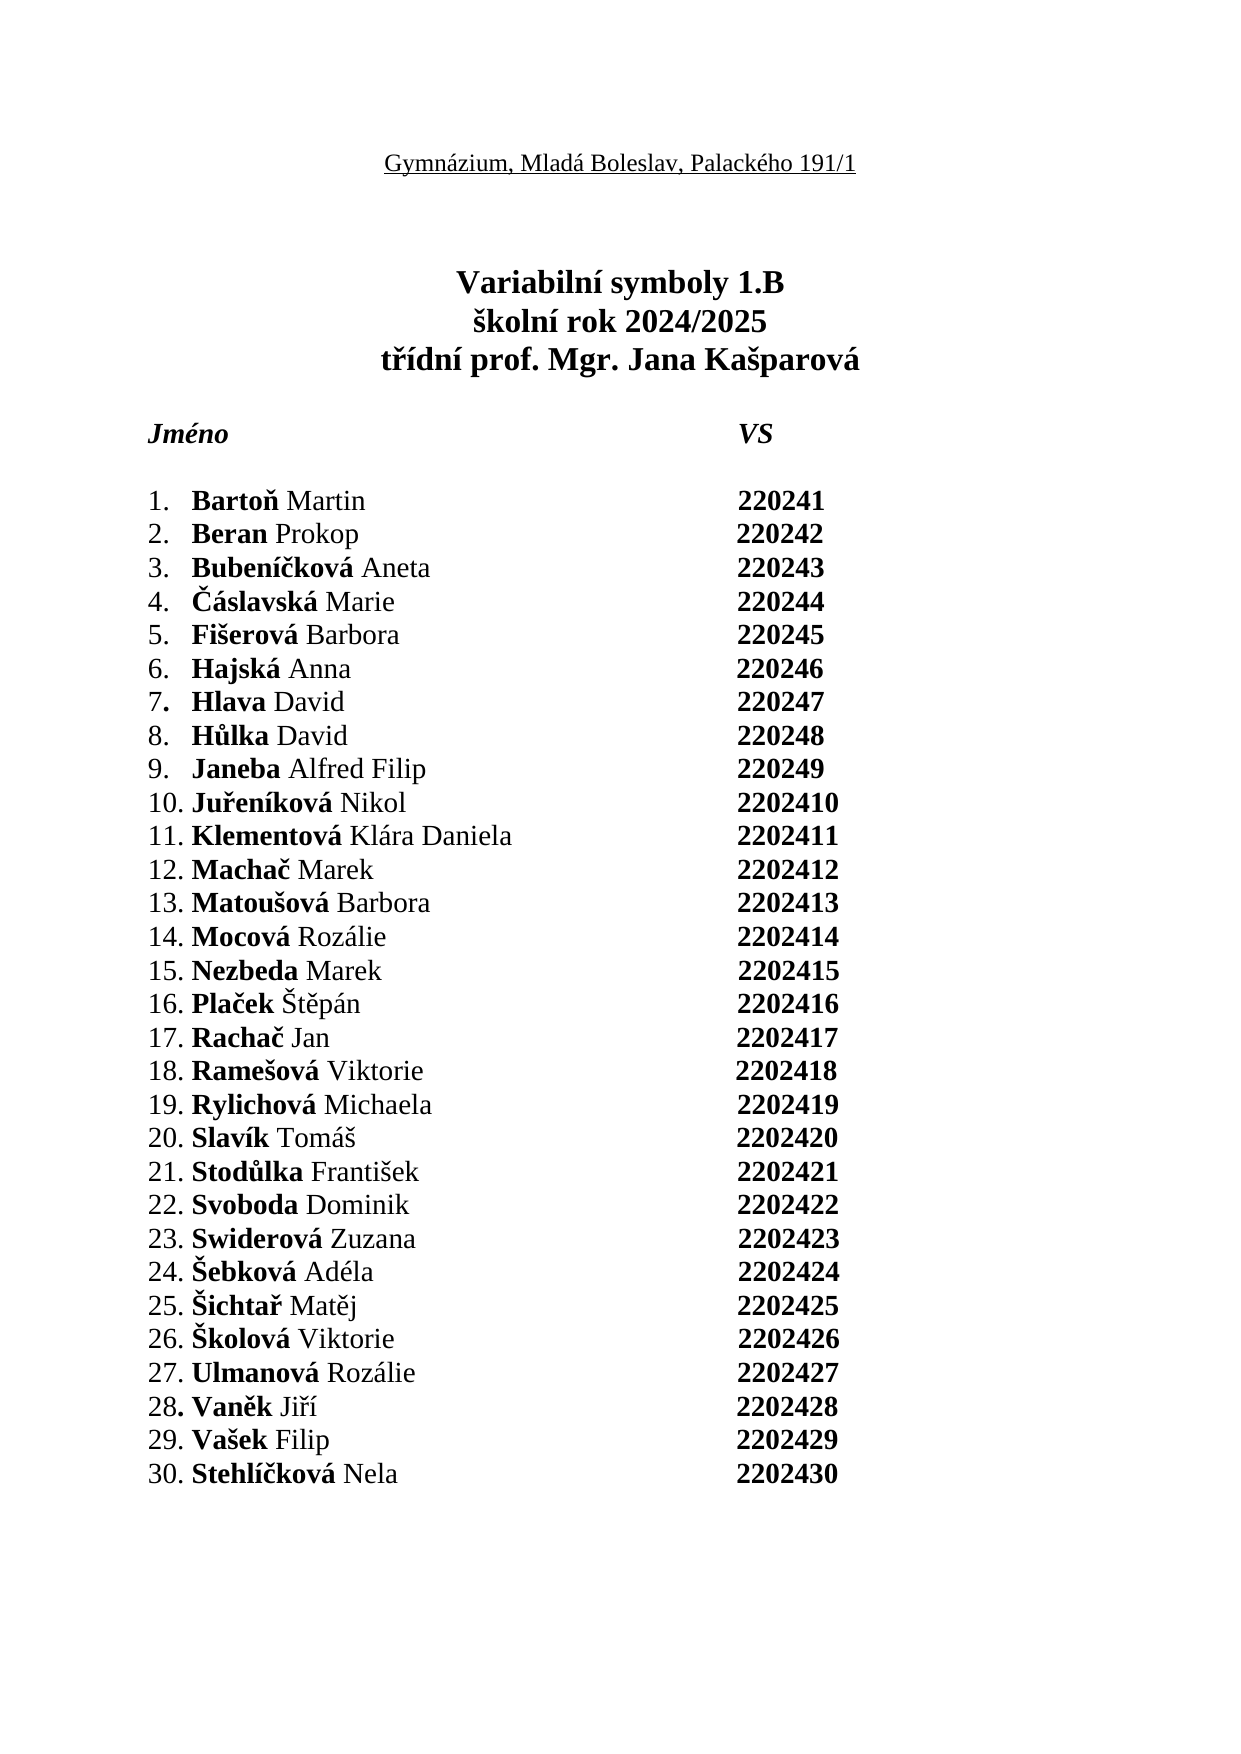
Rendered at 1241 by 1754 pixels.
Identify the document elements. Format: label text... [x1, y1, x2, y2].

text 20. Slavík Tomáš 2202420 [148, 1120, 1093, 1154]
text 7. Hlava David 220247 [148, 684, 1093, 718]
text 18. Ramešová Viktorie 2202418 [148, 1053, 1093, 1087]
text Variabilní symboly 1.B [148, 263, 1093, 301]
text 6. Hajská Anna 220246 [148, 651, 1093, 684]
text 8. Hůlka David 220248 [148, 718, 1093, 751]
text Gymnázium, Mladá Boleslav, Palackého 191/1 [148, 148, 1093, 176]
text 22. Svoboda Dominik 2202422 [148, 1187, 1093, 1221]
text 21. Stodůlka František 2202421 [148, 1154, 1093, 1187]
text 19. Rylichová Michaela 2202419 [148, 1087, 1093, 1120]
text 5. Fišerová Barbora 220245 [148, 617, 1093, 651]
text 15. Nezbeda Marek 2202415 [148, 953, 1093, 986]
text 16. Plaček Štěpán 2202416 [148, 986, 1093, 1020]
text 23. Swiderová Zuzana 2202423 [148, 1221, 1093, 1254]
text 24. Šebková Adéla 2202424 [148, 1254, 1093, 1288]
text 14. Mocová Rozálie 2202414 [148, 919, 1093, 953]
text Jméno VS [148, 416, 1093, 449]
text 9. Janeba Alfred Filip 220249 [148, 751, 1093, 785]
text 27. Ulmanová Rozálie 2202427 [148, 1355, 1093, 1389]
text 2. Beran Prokop 220242 [148, 517, 1093, 550]
text 25. Šichtař Matěj 2202425 [148, 1288, 1093, 1322]
text školní rok 2024/2025 [148, 301, 1093, 339]
text 28. Vaněk Jiří 2202428 [148, 1389, 1093, 1422]
text 4. Čáslavská Marie 220244 [148, 584, 1093, 617]
text 1. Bartoň Martin 220241 [148, 483, 1093, 517]
text 3. Bubeníčková Aneta 220243 [148, 550, 1093, 584]
text 12. Machač Marek 2202412 [148, 852, 1093, 886]
text 11. Klementová Klára Daniela 2202411 [148, 818, 1093, 852]
text 10. Juřeníková Nikol 2202410 [148, 785, 1093, 818]
text 26. Školová Viktorie 2202426 [148, 1322, 1093, 1355]
text 30. Stehlíčková Nela 2202430 [148, 1456, 1093, 1489]
text třídní prof. Mgr. Jana Kašparová [148, 339, 1093, 378]
text 17. Rachač Jan 2202417 [148, 1020, 1093, 1053]
text 13. Matoušová Barbora 2202413 [148, 886, 1093, 919]
text 29. Vašek Filip 2202429 [148, 1422, 1093, 1456]
